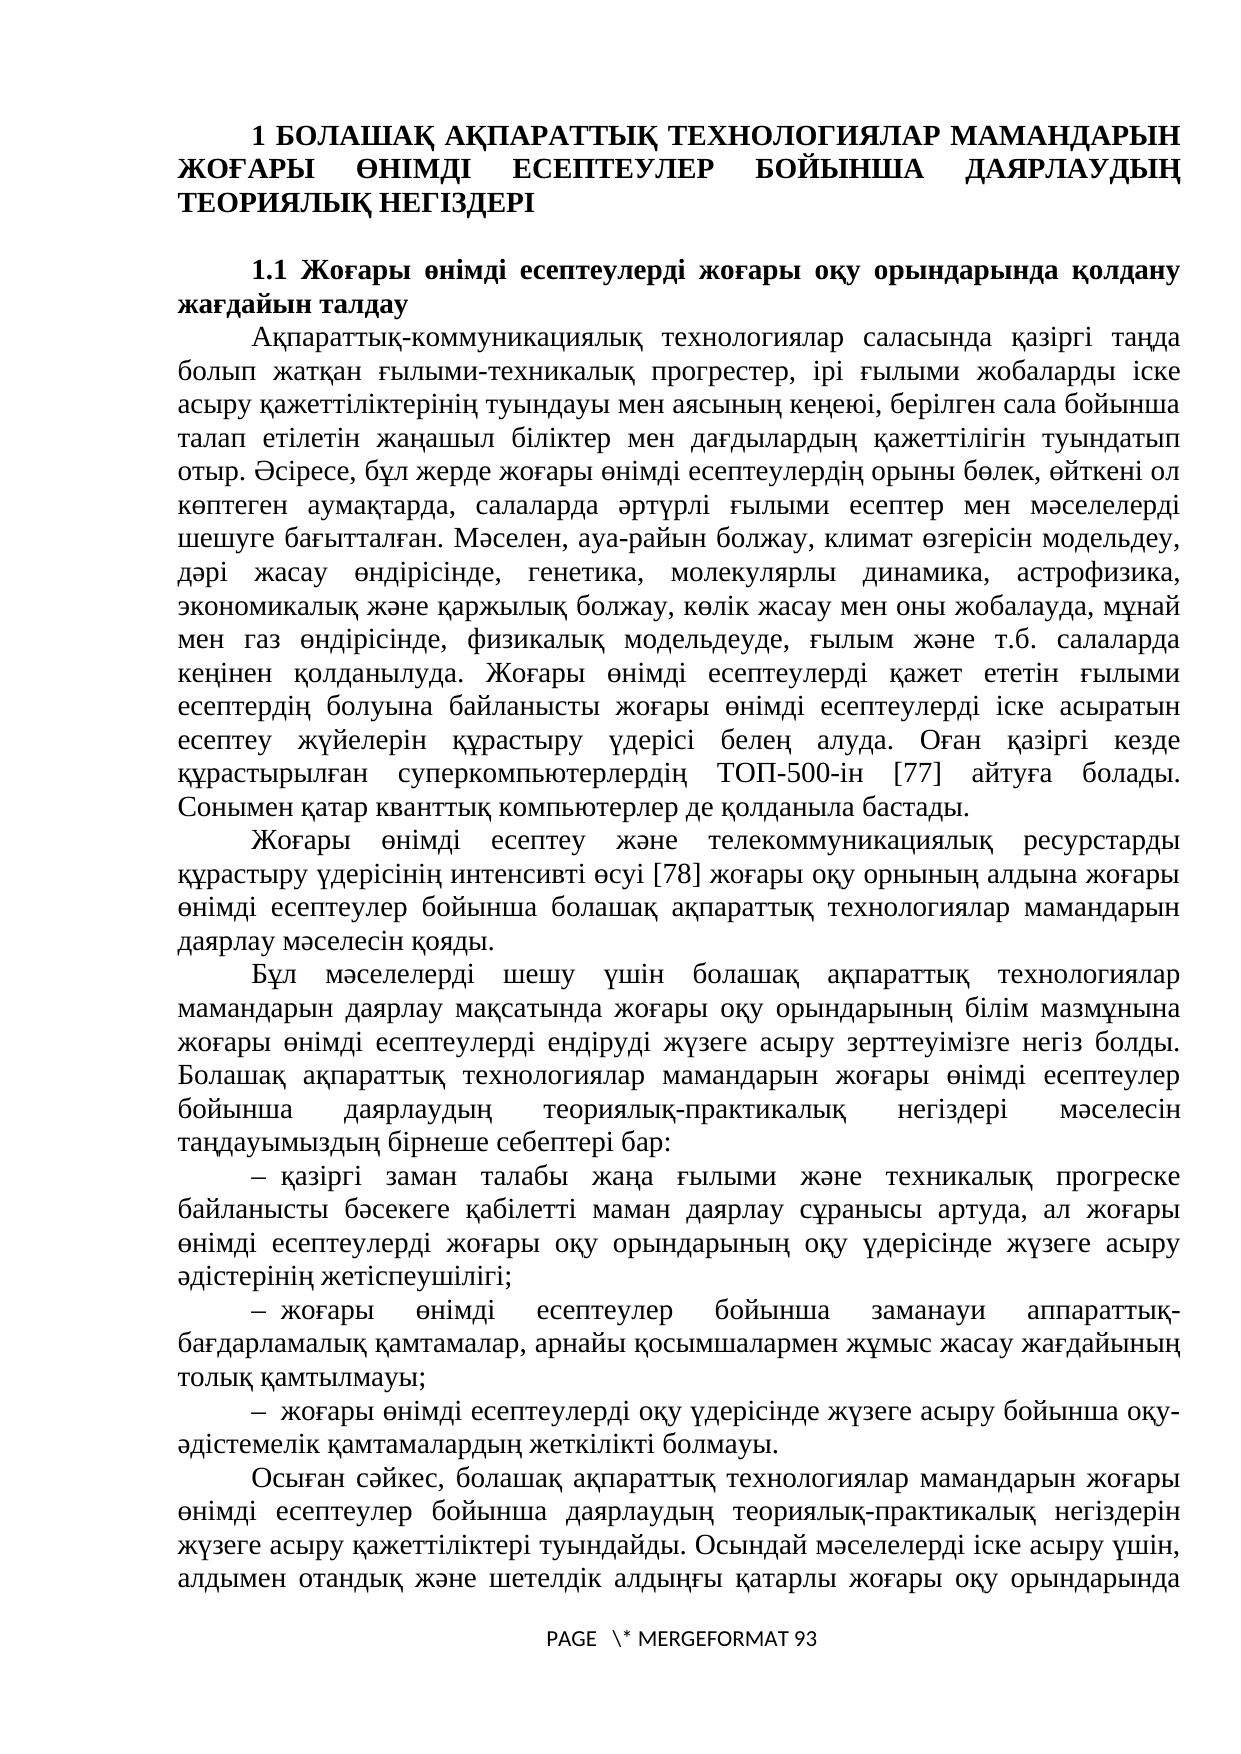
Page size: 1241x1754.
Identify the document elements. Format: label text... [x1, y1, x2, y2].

text Бұл мәселелерді шешу үшін болашақ ақпараттық технологиялар мамандарын даярлау мақсатында жоғары оқу орындарының білім мазмұнына жоғары өнімді есептеулерді ендіруді жүзеге асыру зерттеуімізге негіз болды. Болашақ ақпараттық технологиялар мамандарын жоғары өнімді есептеулер бойынша даярлаудың теориялық-практикалық негіздері мәселесін таңдауымыздың бірнеше себептері бар: [177, 957, 1181, 1158]
list қазіргі заман талабы жаңа ғылыми және техникалық прогреске байланысты бәсекеге қабілетті маман даярлау сұранысы артуда, ал жоғары өнімді есептеулерді жоғары оқу орындарының оқу үдерісінде жүзеге асыру әдістерінің жетіспеушілігі; [177, 1158, 1181, 1292]
text 1 БОЛАШАҚ АҚПАРАТТЫҚ ТЕХНОЛОГИЯЛАР МАМАНДАРЫН ЖОҒАРЫ ӨНІМДІ ЕСЕПТЕУЛЕР БОЙЫНША ДАЯРЛАУДЫҢ ТЕОРИЯЛЫҚ НЕГІЗДЕРІ [177, 118, 1181, 219]
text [177, 1460, 1181, 1594]
text Ақпараттық-коммуникациялық технологиялар саласында қазіргі таңда болып жатқан ғылыми-техникалық прогрестер, ірі ғылыми жобаларды іске асыру қажеттіліктерінің туындауы мен аясының кеңеюі, берілген сала бойынша талап етілетін жаңашыл біліктер мен дағдылардың қажеттілігін туындатып отыр. Әсіресе, бұл жерде жоғары өнімді есептеулердің орыны бөлек, өйткені ол көптеген аумақтарда, салаларда әртүрлі ғылыми есептер мен мәселелерді шешуге бағытталған. Мәселен, ауа-райын болжау, климат өзгерісін модельдеу, дәрі жасау өндірісінде, генетика, молекулярлы динамика, астрофизика, экономикалық және қаржылық болжау, көлік жасау мен оны жобалауда, мұнай мен газ өндірісінде, физикалық модельдеуде, ғылым және т.б. салаларда кеңінен қолданылуда. Жоғары өнімді есептеулерді қажет ететін ғылыми есептердің болуына байланысты жоғары өнімді есептеулерді іске асыратын есептеу жүйелерін құрастыру үдерісі белең алуда. Оған қазіргі кезде құрастырылған суперкомпьютерлердің ТОП-500-ін [77] айтуға болады. Сонымен қатар кванттық компьютерлер де қолданыла бастады. [177, 319, 1181, 822]
list жоғары өнімді есептеулер бойынша заманауи аппараттық-бағдарламалық қамтамалар, арнайы қосымшалармен жұмыс жасау жағдайының толық қамтылмауы; [177, 1292, 1181, 1393]
text Жоғары өнімді есептеу және телекоммуникациялық ресурстарды құрастыру үдерісінің интенсивті өсуі [78] жоғары оқу орнының алдына жоғары өнімді есептеулер бойынша болашақ ақпараттық технологиялар мамандарын даярлау мәселесін қояды. [177, 822, 1181, 957]
text 1.1 Жоғары өнімді есептеулерді жоғары оқу орындарында қолдану жағдайын талдау [177, 252, 1181, 319]
list жоғары өнімді есептеулерді оқу үдерісінде жүзеге асыру бойынша оқу-әдістемелік қамтамалардың жеткілікті болмауы. [177, 1393, 1181, 1460]
